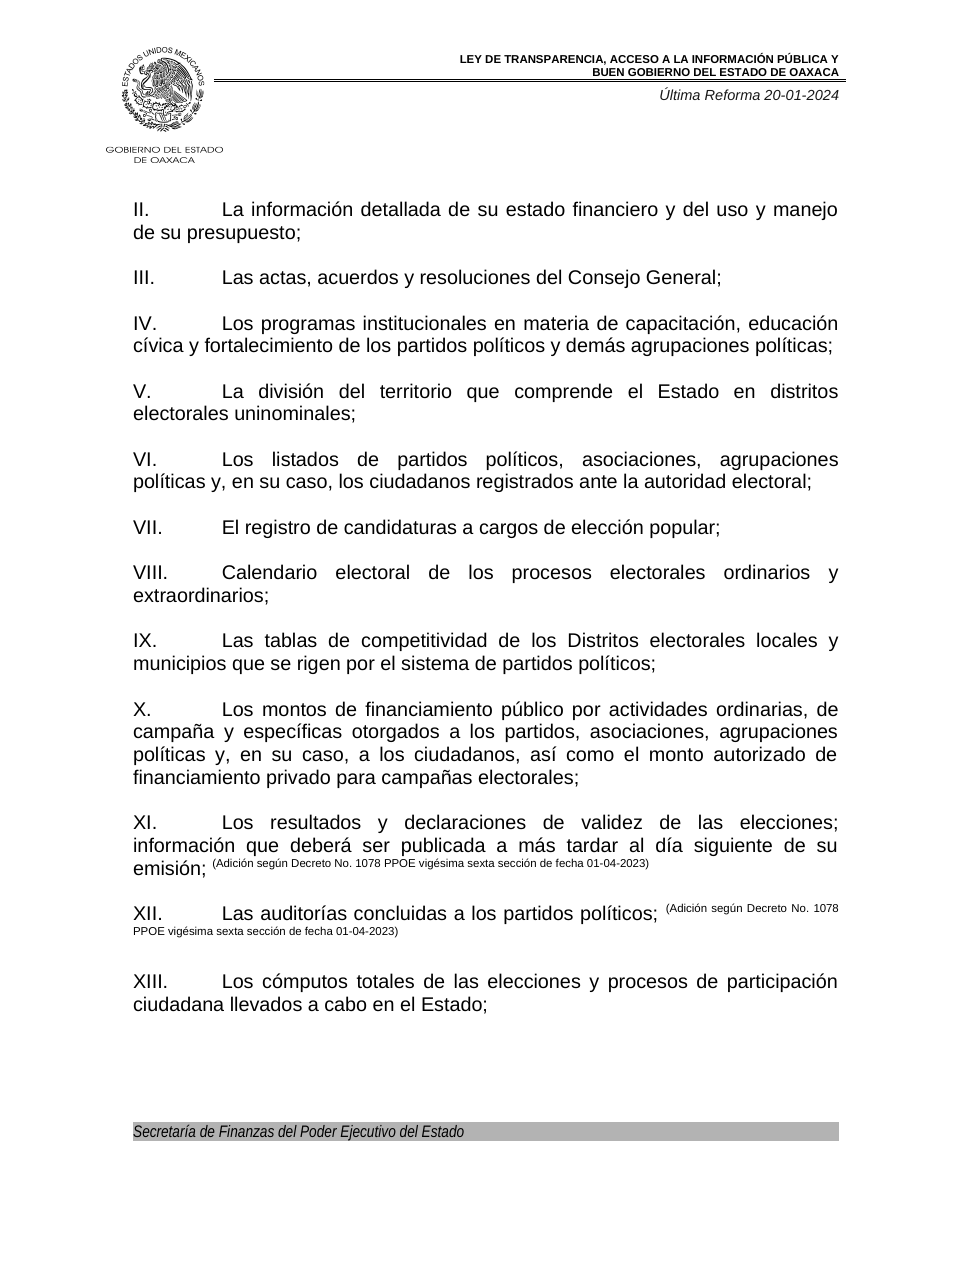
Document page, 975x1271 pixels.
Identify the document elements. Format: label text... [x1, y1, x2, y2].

text X. Los montos de financiamiento público por actividades ordinarias, de campaña y específicas otorgados a los partidos, asociaciones, agrupaciones políticas y, en su caso, a los ciudadanos, así como el monto autorizado de financiamiento privado para campañas electorales; [133, 697, 839, 788]
text XI. Los resultados y declaraciones de validez de las elecciones; información que deberá ser publicada a más tardar al día siguiente de su emisión; (Adición según Decreto No. 1078 PPOE vigésima sexta sección de fecha 01-04-2023) [133, 811, 839, 879]
text V. La división del territorio que comprende el Estado en distritos electorales uninominales; [133, 379, 839, 425]
text VI. Los listados de partidos políticos, asociaciones, agrupaciones políticas y, en su caso, los ciudadanos registrados ante la autoridad electoral; [133, 448, 839, 493]
text II. La información detallada de su estado financiero y del uso y manejo de su presupuesto; [133, 198, 839, 243]
text VII. El registro de candidaturas a cargos de elección popular; [133, 516, 839, 538]
text IX. Las tablas de competitividad de los Distritos electorales locales y municipios que se rigen por el sistema de partidos políticos; [133, 629, 839, 675]
text XIII. Los cómputos totales de las elecciones y procesos de participación ciudadana llevados a cabo en el Estado; [133, 970, 839, 1015]
text VIII. Calendario electoral de los procesos electorales ordinarios y extraordinarios; [133, 561, 839, 607]
text III. Las actas, acuerdos y resoluciones del Consejo General; [133, 266, 839, 289]
picture [103, 44, 226, 166]
text IV. Los programas institucionales en materia de capacitación, educación cívica y fortalecimiento de los partidos políticos y demás agrupaciones políticas; [133, 311, 839, 357]
text XII. Las auditorías concluidas a los partidos políticos; (Adición según Decreto No. 1078 PPOE vigésima sexta sección de fecha 01-04-2023) [133, 902, 839, 947]
